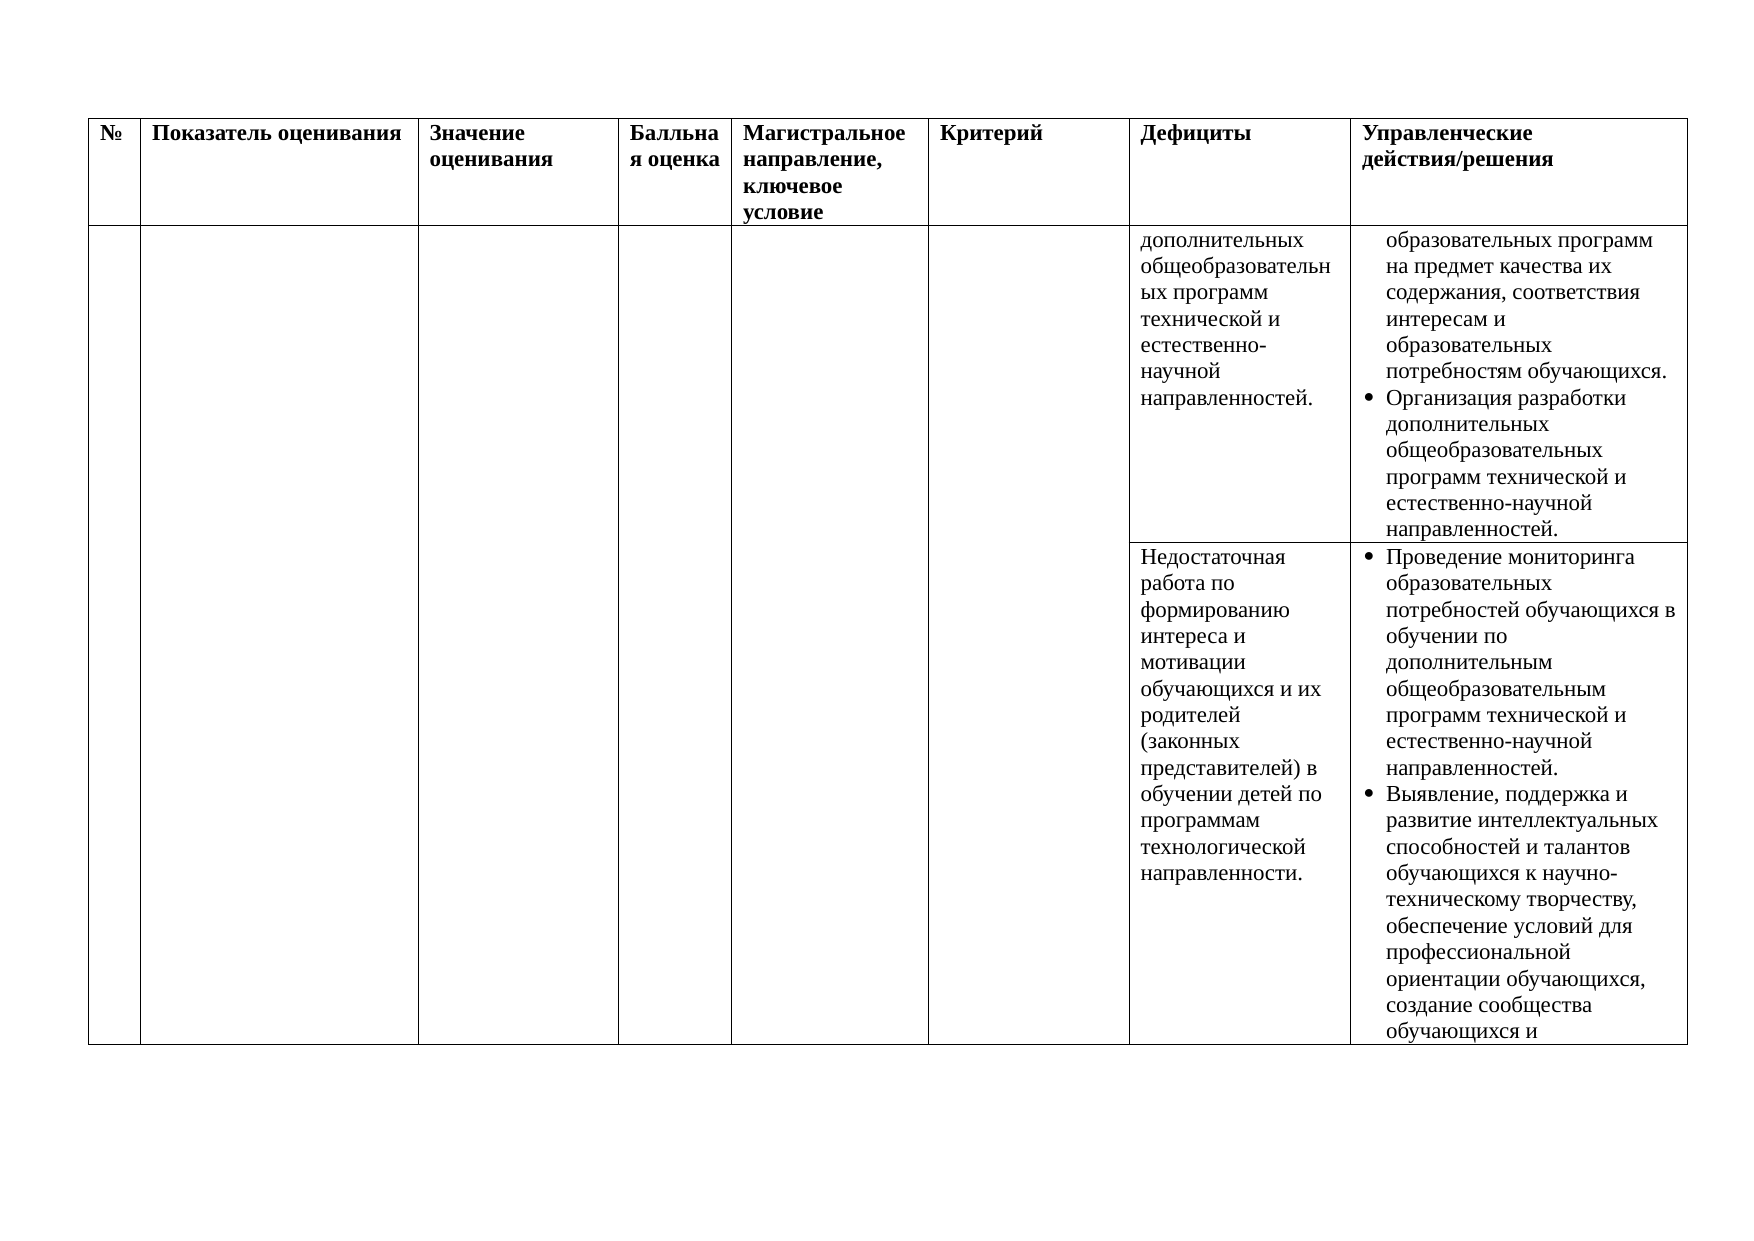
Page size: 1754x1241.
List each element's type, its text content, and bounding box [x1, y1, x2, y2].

table_header Критерий [929, 119, 1129, 224]
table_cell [1351, 226, 1687, 542]
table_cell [1351, 543, 1687, 1044]
table_header Значение оценивания [419, 119, 618, 224]
table_header Показатель оценивания [141, 119, 418, 224]
table_header Магистральное направление, ключевое условие [732, 119, 928, 224]
table_header Дефициты [1130, 119, 1350, 224]
table_header Управленческие действия/решения [1351, 119, 1687, 224]
table_header Балльная оценка [619, 119, 731, 224]
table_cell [1130, 226, 1350, 542]
table_header № [89, 119, 140, 224]
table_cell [1130, 543, 1350, 1044]
